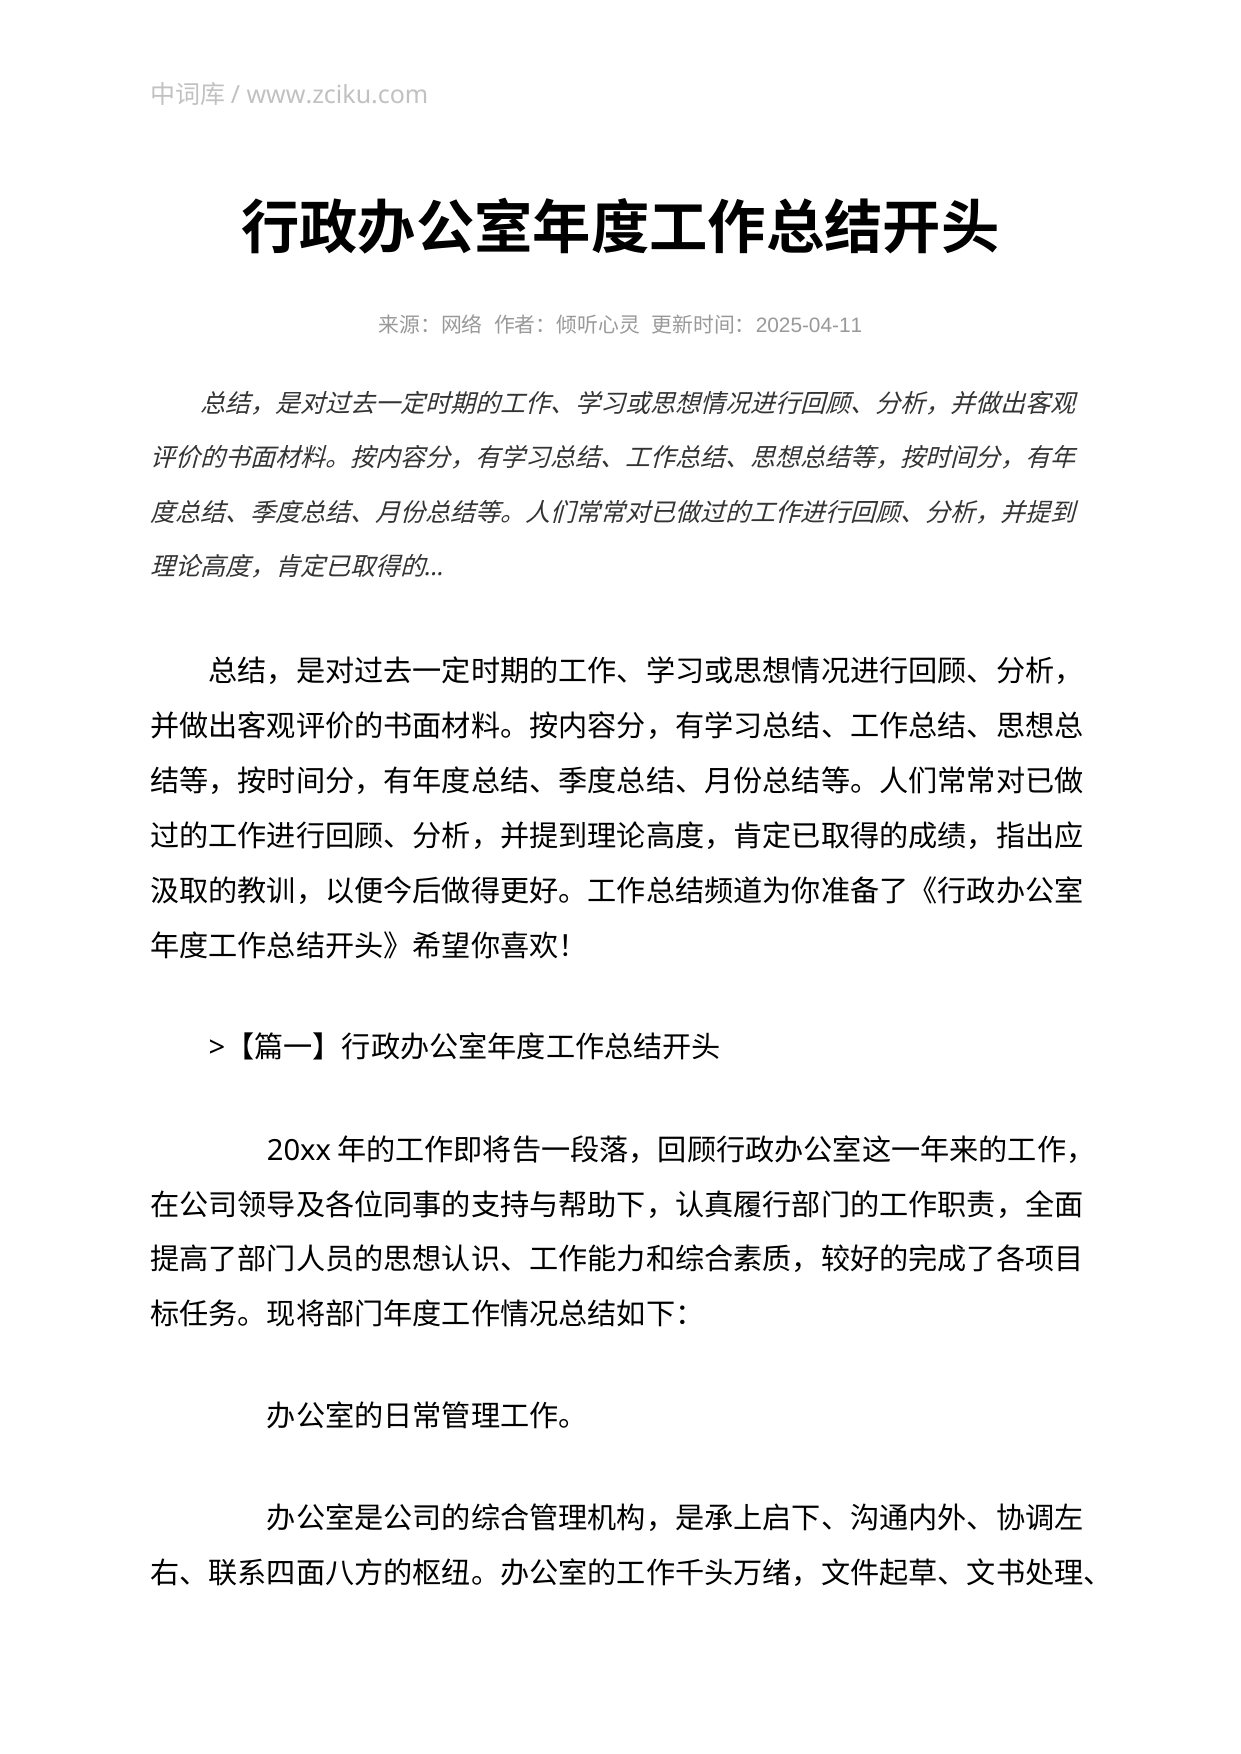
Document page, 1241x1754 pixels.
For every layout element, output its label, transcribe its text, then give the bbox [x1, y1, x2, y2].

text 来源：网络 作者：倾听心灵 更新时间：2025-04-11 [150, 313, 1090, 337]
text 总结，是对过去一定时期的工作、学习或思想情况进行回顾、分析，并做出客观评价的书面材料。按内容分，有学习总结、工作总结、思想总结等，按时间分，有年度总结、季度总结、月份总结等。人们常常对已做过的工作进行回顾、分析，并提到理论高度，肯定已取得的... [150, 383, 1090, 583]
text >【篇一】行政办公室年度工作总结开头 [150, 1024, 1090, 1066]
text 总结，是对过去一定时期的工作、学习或思想情况进行回顾、分析，并做出客观评价的书面材料。按内容分，有学习总结、工作总结、思想总结等，按时间分，有年度总结、季度总结、月份总结等。人们常常对已做过的工作进行回顾、分析，并提到理论高度，肯定已取得的成绩，指出应汲取的教训，以便今后做得更好。工作总结频道为你准备了《行政办公室年度工作总结开头》希望你喜欢！ [150, 648, 1090, 964]
subtitle 行政办公室年度工作总结开头 [150, 181, 1090, 266]
text 20xx年的工作即将告一段落，回顾行政办公室这一年来的工作，在公司领导及各位同事的支持与帮助下，认真履行部门的工作职责，全面提高了部门人员的思想认识、工作能力和综合素质，较好的完成了各项目标任务。现将部门年度工作情况总结如下： [150, 1126, 1090, 1333]
text 办公室的日常管理工作。 [150, 1393, 1090, 1435]
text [150, 1494, 1090, 1592]
